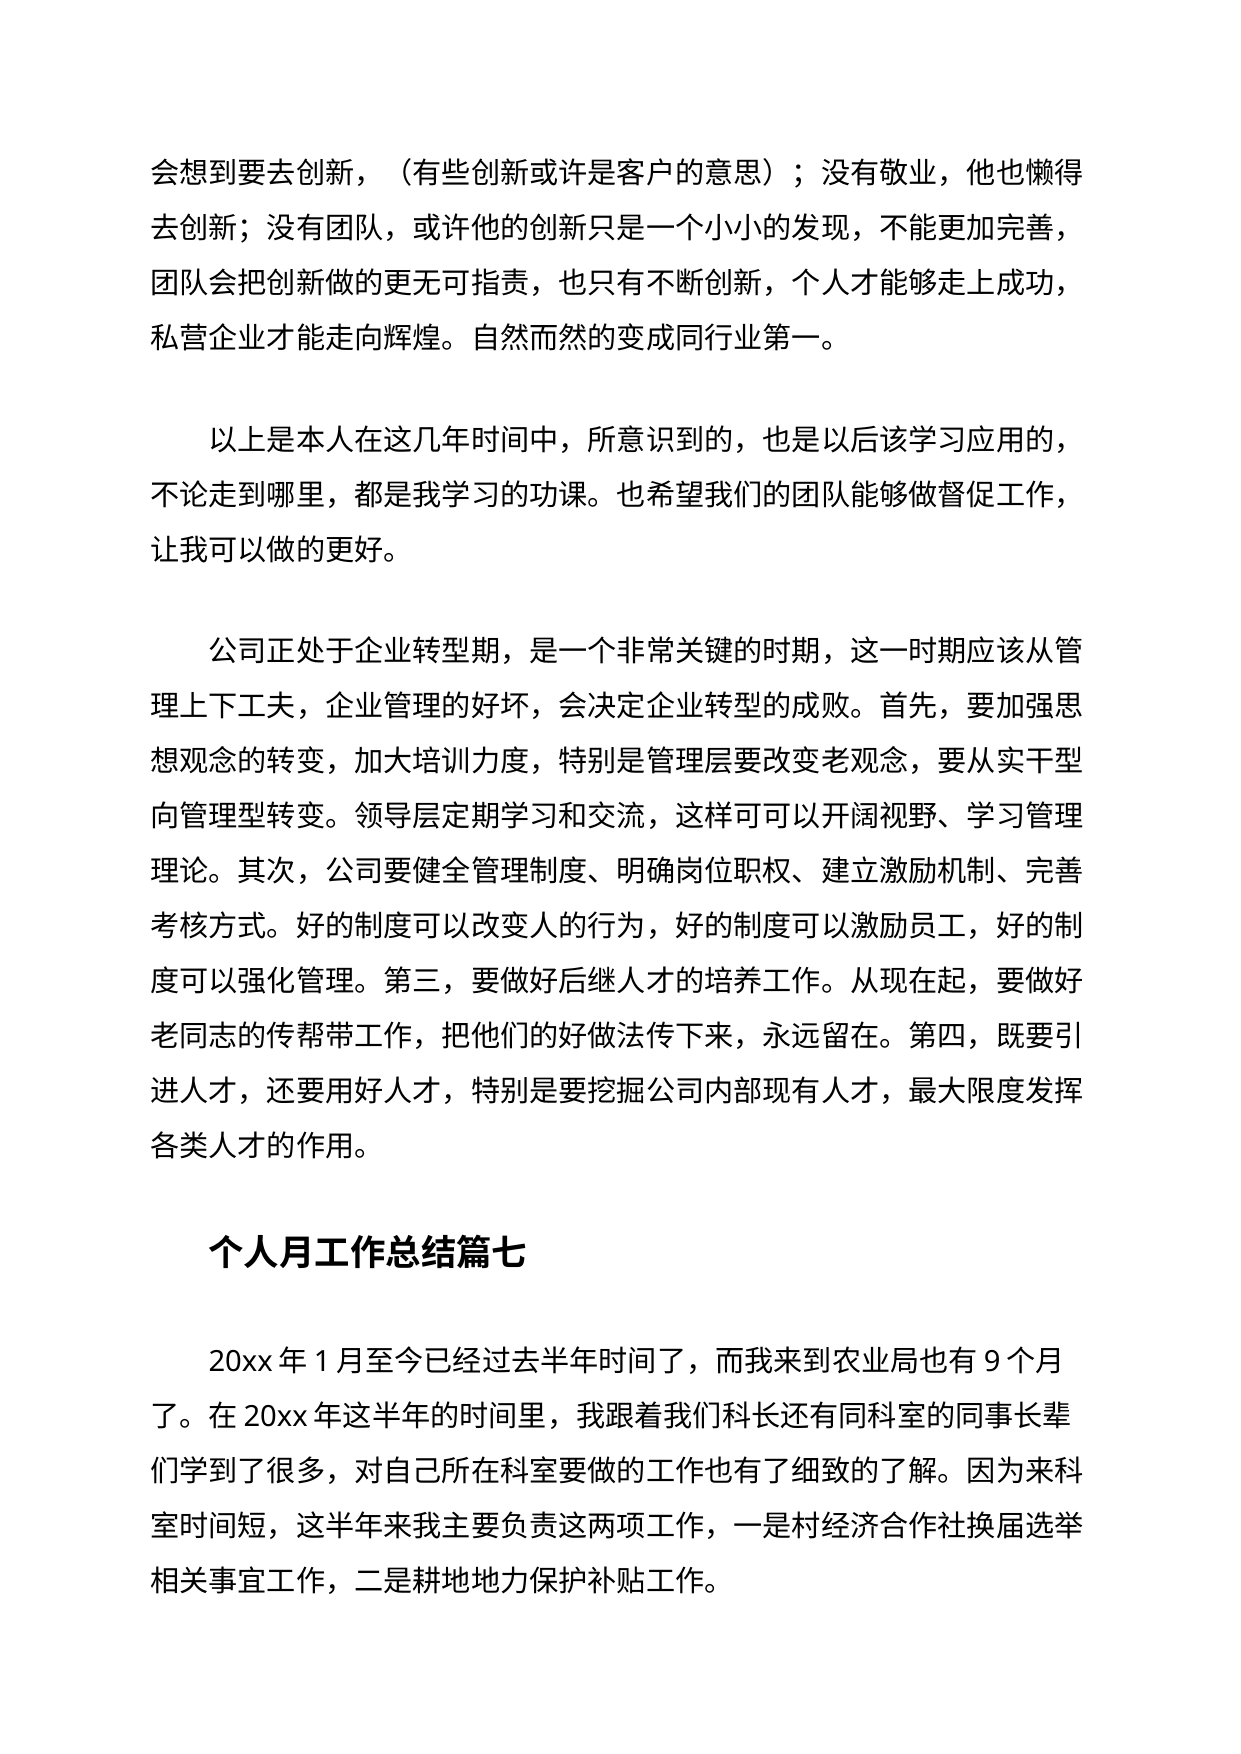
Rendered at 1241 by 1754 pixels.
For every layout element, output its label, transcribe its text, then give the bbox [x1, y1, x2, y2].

text 20xx年1月至今已经过去半年时间了，而我来到农业局也有9个月了。在20xx年这半年的时间里，我跟着我们科长还有同科室的同事长辈们学到了很多，对自己所在科室要做的工作也有了细致的了解。因为来科室时间短，这半年来我主要负责这两项工作，一是村经济合作社换届选举相关事宜工作，二是耕地地力保护补贴工作。 [150, 1337, 1090, 1599]
text 公司正处于企业转型期，是一个非常关键的时期，这一时期应该从管理上下工夫，企业管理的好坏，会决定企业转型的成败。首先，要加强思想观念的转变，加大培训力度，特别是管理层要改变老观念，要从实干型向管理型转变。领导层定期学习和交流，这样可可以开阔视野、学习管理理论。其次，公司要健全管理制度、明确岗位职权、建立激励机制、完善考核方式。好的制度可以改变人的行为，好的制度可以激励员工，好的制度可以强化管理。第三，要做好后继人才的培养工作。从现在起，要做好老同志的传帮带工作，把他们的好做法传下来，永远留在。第四，既要引进人才，还要用好人才，特别是要挖掘公司内部现有人才，最大限度发挥各类人才的作用。 [150, 628, 1090, 1164]
text 以上是本人在这几年时间中，所意识到的，也是以后该学习应用的，不论走到哪里，都是我学习的功课。也希望我们的团队能够做督促工作，让我可以做的更好。 [150, 416, 1090, 568]
text 个人月工作总结篇七 [150, 1224, 1090, 1275]
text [150, 150, 1090, 357]
